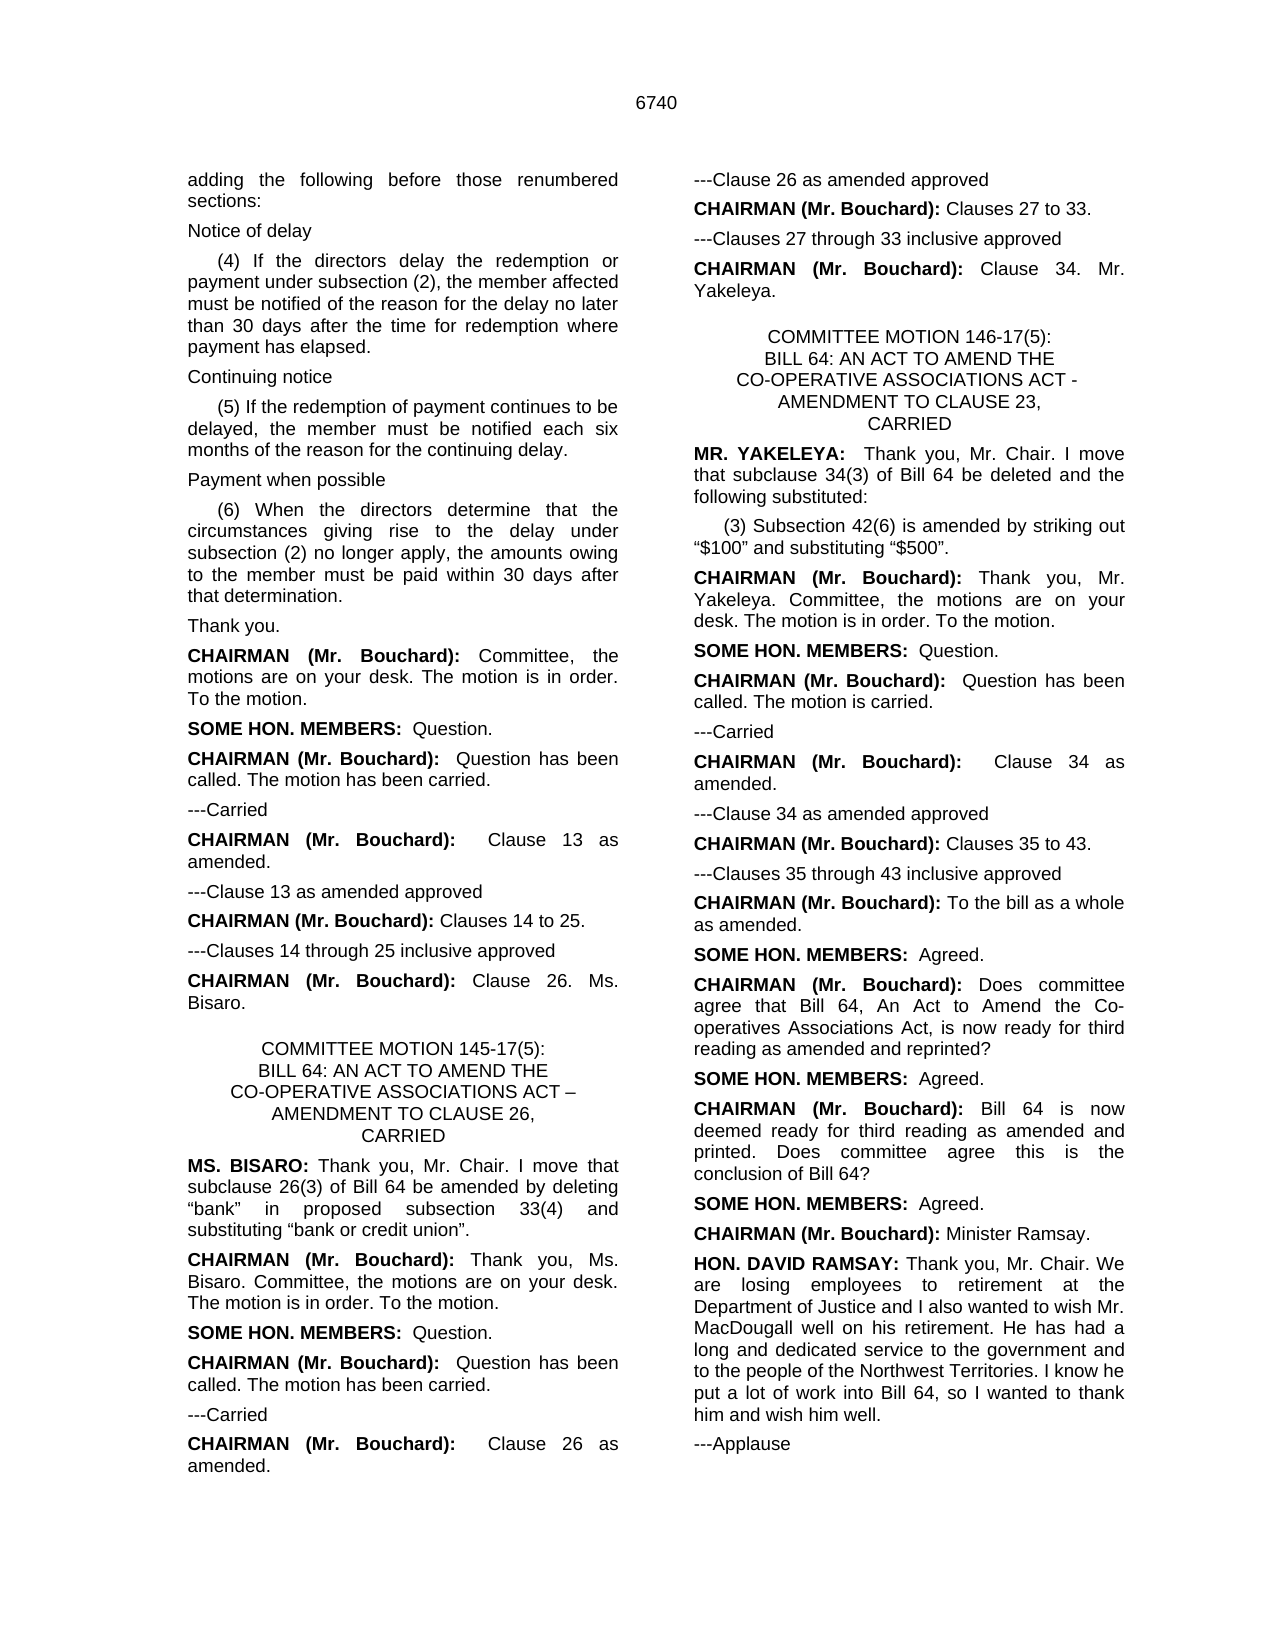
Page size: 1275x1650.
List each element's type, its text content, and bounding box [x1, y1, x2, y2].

text SOME HON. MEMBERS: Question. [187, 1322, 619, 1343]
text CHAIRMAN (Mr. Bouchard): Clause 26 as amended. [187, 1433, 619, 1476]
subtitle COMMITTEE MOTION 146-17(5): BILL 64: AN ACT TO AMEND THE CO-OPERATIVE ASSOCIATIONS ACT - AMENDMENT TO CLAUSE 23, CARRIED [694, 326, 1125, 434]
text CHAIRMAN (Mr. Bouchard): Clause 34 as amended. [694, 751, 1125, 794]
text CHAIRMAN (Mr. Bouchard): Thank you, Ms. Bisaro. Committee, the motions are on your desk. The motion is in order. To the motion. [187, 1249, 619, 1314]
text CHAIRMAN (Mr. Bouchard): Clause 13 as amended. [187, 829, 619, 872]
text CHAIRMAN (Mr. Bouchard): Clause 34. Mr. Yakeleya. [694, 258, 1125, 301]
text (6) When the directors determine that the circumstances giving rise to the delay under subsection (2) no longer apply, the amounts owing to the member must be paid within 30 days after that determination. [187, 499, 619, 606]
text CHAIRMAN (Mr. Bouchard): Bill 64 is now deemed ready for third reading as amended and printed. Does committee agree this is the conclusion of Bill 64? [694, 1098, 1125, 1184]
text Thank you. [187, 615, 619, 636]
text SOME HON. MEMBERS: Question. [187, 718, 619, 739]
text ---Clauses 14 through 25 inclusive approved [187, 940, 619, 962]
text ---Carried [694, 721, 1125, 743]
text (3) Subsection 42(6) is amended by striking out “$100” and substituting “$500”. [694, 515, 1125, 558]
text CHAIRMAN (Mr. Bouchard): Clause 26. Ms. Bisaro. [187, 970, 619, 1013]
subtitle COMMITTEE MOTION 145-17(5): BILL 64: AN ACT TO AMEND THE CO-OPERATIVE ASSOCIATIONS ACT – AMENDMENT TO CLAUSE 26, CARRIED [187, 1038, 619, 1146]
text ---Clauses 35 through 43 inclusive approved [694, 862, 1125, 884]
text Continuing notice [187, 366, 619, 387]
text SOME HON. MEMBERS: Question. [694, 640, 1125, 661]
text MR. YAKELEYA: Thank you, Mr. Chair. I move that subclause 34(3) of Bill 64 be deleted and the following substituted: [694, 442, 1125, 507]
text SOME HON. MEMBERS: Agreed. [694, 1193, 1125, 1214]
text CHAIRMAN (Mr. Bouchard): Thank you, Mr. Yakeleya. Committee, the motions are on your desk. The motion is in order. To the motion. [694, 567, 1125, 631]
text CHAIRMAN (Mr. Bouchard): Clauses 14 to 25. [187, 910, 619, 932]
text ---Clause 13 as amended approved [187, 880, 619, 902]
text CHAIRMAN (Mr. Bouchard): Clauses 35 to 43. [694, 832, 1125, 854]
text CHAIRMAN (Mr. Bouchard): To the bill as a whole as amended. [694, 892, 1125, 935]
text SOME HON. MEMBERS: Agreed. [694, 944, 1125, 965]
text CHAIRMAN (Mr. Bouchard): Question has been called. The motion has been carried. [187, 1352, 619, 1395]
text ---Clause 26 as amended approved [694, 168, 1125, 190]
text HON. DAVID RAMSAY: Thank you, Mr. Chair. We are losing employees to retirement at the Department of Justice and I also wanted to wish Mr. MacDougall well on his retirement. He has had a long and dedicated service to the government and to the people of the Northwest Territories. I know he put a lot of work into Bill 64, so I wanted to thank him and wish him well. [694, 1252, 1125, 1425]
text (4) If the directors delay the redemption or payment under subsection (2), the member affected must be notified of the reason for the delay no later than 30 days after the time for redemption where payment has elapsed. [187, 250, 619, 357]
text CHAIRMAN (Mr. Bouchard): Minister Ramsay. [694, 1222, 1125, 1244]
text ---Applause [694, 1433, 1125, 1455]
text CHAIRMAN (Mr. Bouchard): Committee, the motions are on your desk. The motion is in order. To the motion. [187, 645, 619, 709]
text CHAIRMAN (Mr. Bouchard): Question has been called. The motion has been carried. [187, 748, 619, 791]
text Notice of delay [187, 220, 619, 241]
text ---Carried [187, 799, 619, 821]
text Payment when possible [187, 469, 619, 490]
text CHAIRMAN (Mr. Bouchard): Clauses 27 to 33. [694, 198, 1125, 220]
text ---Carried [187, 1403, 619, 1425]
text SOME HON. MEMBERS: Agreed. [694, 1068, 1125, 1090]
text ---Clause 34 as amended approved [694, 802, 1125, 824]
text MS. BISARO: Thank you, Mr. Chair. I move that subclause 26(3) of Bill 64 be amended by deleting “bank” in proposed subsection 33(4) and substituting “bank or credit union”. [187, 1154, 619, 1241]
text ---Clauses 27 through 33 inclusive approved [694, 228, 1125, 250]
text CHAIRMAN (Mr. Bouchard): Does committee agree that Bill 64, An Act to Amend the Co-operatives Associations Act, is now ready for third reading as amended and reprinted? [694, 973, 1125, 1060]
text (5) If the redemption of payment continues to be delayed, the member must be notified each six months of the reason for the continuing delay. [187, 396, 619, 460]
text CHAIRMAN (Mr. Bouchard): Question has been called. The motion is carried. [694, 670, 1125, 713]
